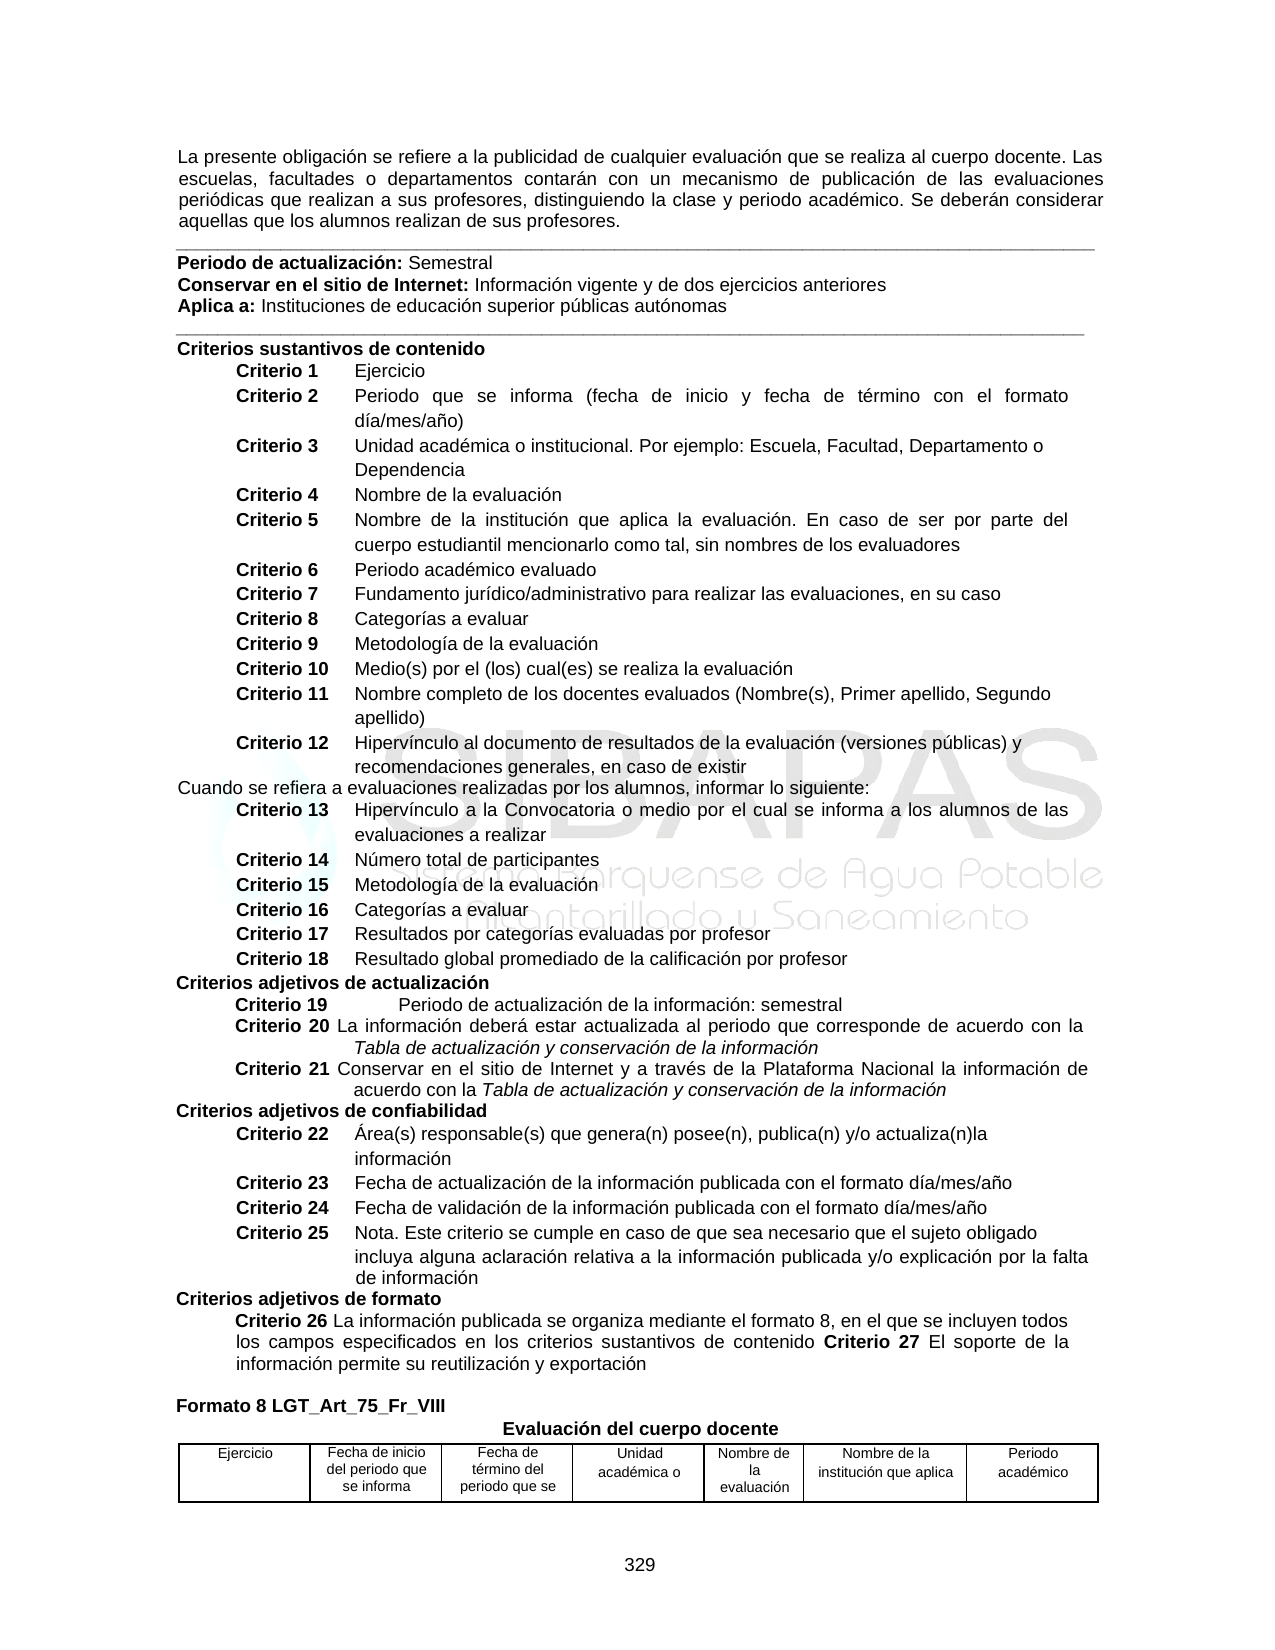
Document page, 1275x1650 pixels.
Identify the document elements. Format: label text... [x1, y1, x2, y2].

table_cell Número total de participantes [354, 849, 1069, 873]
table_cell Nombre de la institución que aplica la evaluación. En caso de ser por parte del cuerpo estudiantil mencionarlo como tal, sin nombres de los evaluadores [354, 509, 1069, 558]
table_cell Criterio 17 [236, 923, 354, 948]
table_header Ejercicio [354, 360, 1069, 385]
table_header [804, 1445, 966, 1501]
table_cell Criterio 7 [236, 583, 354, 608]
table_cell Resultado global promediado de la calificación por profesor [354, 948, 1069, 973]
text Criterio 20 La información deberá estar actualizada al periodo que corresponde de acuerdo con la Tabla de actualización y conservación de la información [235, 1016, 1083, 1058]
table_header Criterio 1 [236, 360, 354, 385]
table_cell Periodo académico evaluado [354, 558, 1069, 583]
text Evaluación del cuerpo docente [177, 1418, 1104, 1439]
table_cell Criterio 18 [236, 948, 354, 973]
table_cell Criterio 6 [236, 558, 354, 583]
table_cell Categorías a evaluar [354, 898, 1069, 923]
table_cell Criterio 15 [236, 874, 354, 898]
table_header Ejercicio [180, 1445, 309, 1501]
table_header Criterio 13 [236, 799, 354, 849]
table_cell Criterio 4 [236, 484, 354, 509]
table_cell Criterio 9 [236, 633, 354, 657]
table_cell Periodo que se informa (fecha de inicio y fecha de término con el formato día/mes/año) [354, 385, 1069, 434]
table_cell Resultados por categorías evaluadas por profesor [354, 923, 1069, 948]
text Aplica a: Instituciones de educación superior públicas autónomas [177, 296, 1104, 317]
text _______________________________________________________________________________________ Criterios sustantivos de contenido [176, 317, 1104, 359]
table_cell Criterio 3 [236, 434, 354, 484]
text Criterio 19 Periodo de actualización de la información: semestral [235, 994, 1104, 1016]
text La presente obligación se refiere a la publicidad de cualquier evaluación que se realiza al cuerpo docente. Las escuelas, facultades o departamentos contarán con un mecanismo de publicación de las evaluaciones periódicas que realizan a sus profesores, distinguiendo la clase y periodo académico. Se deberán considerar aquellas que los alumnos realizan de sus profesores. [177, 147, 1104, 231]
table_cell Nombre de la evaluación [354, 484, 1069, 509]
text Criterios adjetivos de confiabilidad [176, 1101, 1104, 1122]
table_cell Criterio 16 [236, 898, 354, 923]
table_cell Fecha de actualización de la información publicada con el formato día/mes/año [354, 1172, 1069, 1197]
table_cell Criterio 12 [236, 732, 354, 757]
text recomendaciones generales, en caso de existir [354, 757, 1104, 778]
text Criterios adjetivos de formato [176, 1289, 1104, 1310]
table_cell Medio(s) por el (los) cual(es) se realiza la evaluación [354, 658, 1069, 682]
table_header Área(s) responsable(s) que genera(n) posee(n), publica(n) y/o actualiza(n)la información [354, 1123, 1069, 1172]
table_cell Unidad académica o institucional. Por ejemplo: Escuela, Facultad, Departamento o Dependencia [354, 434, 1069, 484]
table_cell Fecha de validación de la información publicada con el formato día/mes/año [354, 1197, 1069, 1222]
text Cuando se refiera a evaluaciones realizadas por los alumnos, informar lo siguiente: [177, 778, 1104, 799]
table_cell Criterio 5 [236, 509, 354, 558]
table_cell Criterio 11 [236, 682, 354, 732]
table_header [442, 1445, 572, 1501]
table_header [967, 1445, 1097, 1501]
table_header Hipervínculo a la Convocatoria o medio por el cual se informa a los alumnos de las evaluaciones a realizar [354, 799, 1069, 849]
text Formato 8 LGT_Art_75_Fr_VIII [176, 1396, 1104, 1417]
text Conservar en el sitio de Internet: Información vigente y de dos ejercicios anteriores [177, 274, 1104, 296]
table_cell Criterio 8 [236, 608, 354, 633]
text incluya alguna aclaración relativa a la información publicada y/o explicación por la falta de información [354, 1246, 1089, 1289]
table_cell Criterio 23 [236, 1172, 354, 1197]
table_cell Metodología de la evaluación [354, 874, 1069, 898]
text ________________________________________________________________________________________ Periodo de actualización: Semestral [176, 231, 1104, 274]
table_cell Criterio 24 [236, 1197, 354, 1222]
table_cell Criterio 2 [236, 385, 354, 434]
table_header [573, 1445, 703, 1501]
table_cell Criterio 14 [236, 849, 354, 873]
table_cell Nombre completo de los docentes evaluados (Nombre(s), Primer apellido, Segundo apellido) [354, 682, 1069, 732]
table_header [705, 1445, 803, 1501]
text Criterio 26 La información publicada se organiza mediante el formato 8, en el que se incluyen todos los campos especificados en los criterios sustantivos de contenido Criterio 27 El soporte de la información permite su reutilización y exportación [235, 1311, 1069, 1374]
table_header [311, 1445, 441, 1501]
table_cell Hipervínculo al documento de resultados de la evaluación (versiones públicas) y [354, 732, 1069, 757]
table_header Criterio 22 [236, 1123, 354, 1172]
table_cell Criterio 10 [236, 658, 354, 682]
table_cell Metodología de la evaluación [354, 633, 1069, 657]
table_cell Fundamento jurídico/administrativo para realizar las evaluaciones, en su caso [354, 583, 1069, 608]
table_cell Criterio 25 [236, 1222, 354, 1246]
table_cell Nota. Este criterio se cumple en caso de que sea necesario que el sujeto obligado [354, 1222, 1069, 1246]
text Criterio 21 Conservar en el sitio de Internet y a través de la Plataforma Nacional la información de acuerdo con la Tabla de actualización y conservación de la información [235, 1058, 1090, 1100]
text Criterios adjetivos de actualización [176, 973, 1104, 994]
table_cell Categorías a evaluar [354, 608, 1069, 633]
